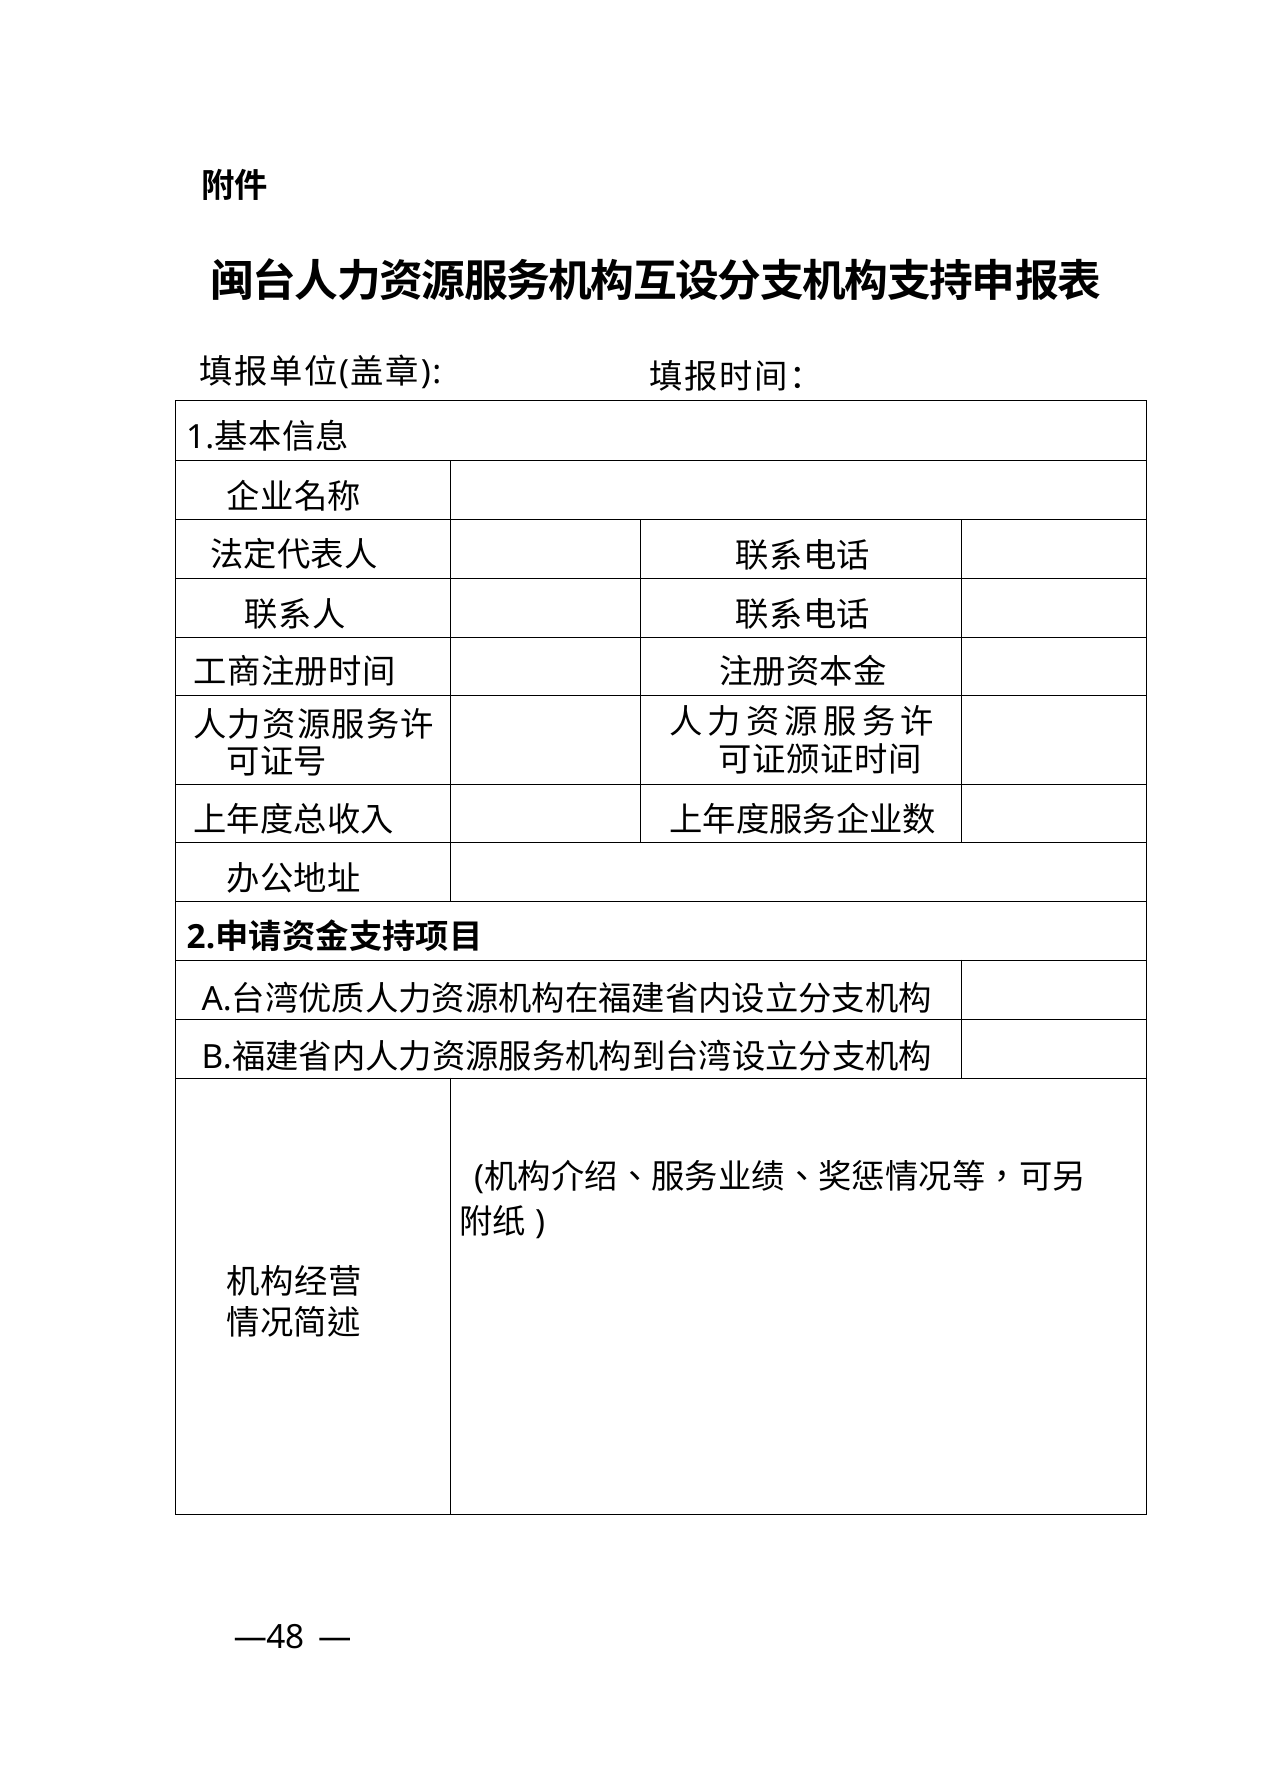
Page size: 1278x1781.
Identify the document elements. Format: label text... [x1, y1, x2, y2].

table_cell [962, 785, 1146, 842]
table_cell 联系电话 [641, 579, 961, 637]
table_cell 2.申请资金支持项目 [176, 902, 1146, 959]
table_cell B.福建省内人力资源服务机构到台湾设立分支机构 [176, 1020, 961, 1077]
table_header 1.基本信息 [176, 401, 1146, 460]
table_cell [962, 638, 1146, 695]
table_cell [962, 961, 1146, 1019]
table_cell (机构介绍、服务业绩、奖惩情况等，可另附纸 ) [451, 1079, 1146, 1514]
table_cell [962, 579, 1146, 637]
table_cell 人力资源服务许可证号 [176, 696, 450, 784]
table_cell [451, 785, 640, 842]
table_cell [451, 843, 1146, 901]
table_cell 企业名称 [176, 461, 450, 519]
table_cell 联系人 [176, 579, 450, 637]
table_cell [962, 696, 1146, 784]
table_cell 上年度服务企业数 [641, 785, 961, 842]
text 闽台人力资源服务机构互设分支机构支持申报表 [210, 250, 1147, 308]
text 附件 [201, 162, 1147, 207]
table_cell A.台湾优质人力资源机构在福建省内设立分支机构 [176, 961, 961, 1019]
table_cell 机构经营 情况简述 [176, 1079, 450, 1514]
table_cell 法定代表人 [176, 520, 450, 577]
table_cell [451, 696, 640, 784]
table_cell 上年度总收入 [176, 785, 450, 842]
table_cell 联系电话 [641, 520, 961, 577]
table_cell [962, 520, 1146, 577]
table_cell 人力资源服务许可证颁证时间 [641, 696, 961, 784]
table_cell [451, 520, 640, 577]
table_cell 办公地址 [176, 843, 450, 901]
table_cell [451, 461, 1146, 519]
table_cell 注册资本金 [641, 638, 961, 695]
table_cell 工商注册时间 [176, 638, 450, 695]
table_cell [962, 1020, 1146, 1077]
table_cell [451, 579, 640, 637]
table_cell [451, 638, 640, 695]
text 填报单位(盖章): 填报时间： [199, 346, 1147, 395]
